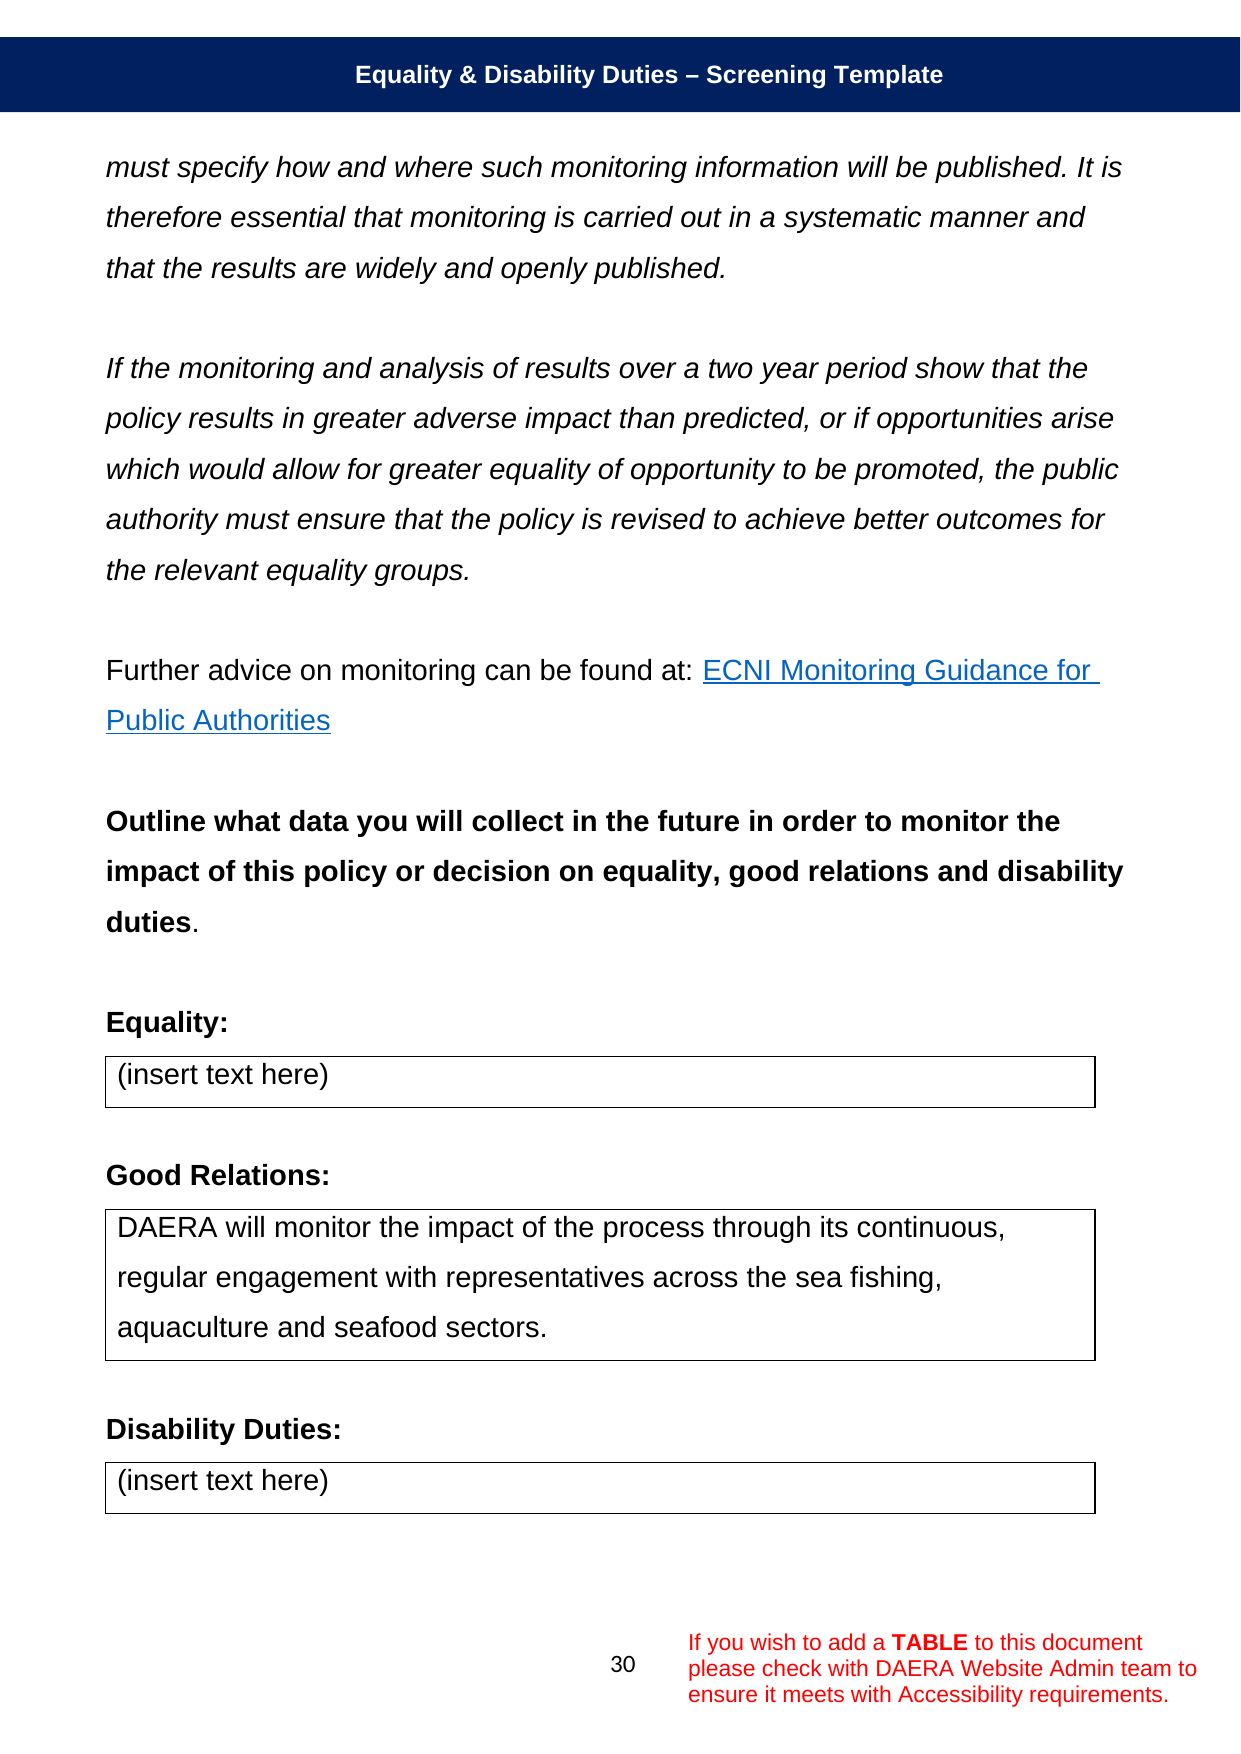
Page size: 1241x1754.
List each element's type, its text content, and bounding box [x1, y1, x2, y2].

text Equality: [106, 1005, 1140, 1039]
text If the monitoring and analysis of results over a two year period show that the policy results in greater adverse impact than predicted, or if opportunities arise which would allow for greater equality of opportunity to be promoted, the public authority must ensure that the policy is revised to achieve better outcomes for the relevant equality groups. [106, 351, 1140, 586]
text Disability Duties: [106, 1412, 1140, 1445]
table_header (insert text here) [106, 1057, 1094, 1107]
text Good Relations: [106, 1158, 1140, 1192]
text Further advice on monitoring can be found at: ECNI Monitoring Guidance for Public Authorities [106, 653, 1140, 737]
table_header DAERA will monitor the impact of the process through its continuous, regular engagement with representatives across the sea fishing, aquaculture and seafood sectors. [106, 1210, 1094, 1360]
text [106, 150, 1140, 284]
text Outline what data you will collect in the future in order to monitor the impact of this policy or decision on equality, good relations and disability duties. [106, 804, 1140, 938]
table_header (insert text here) [106, 1463, 1094, 1513]
